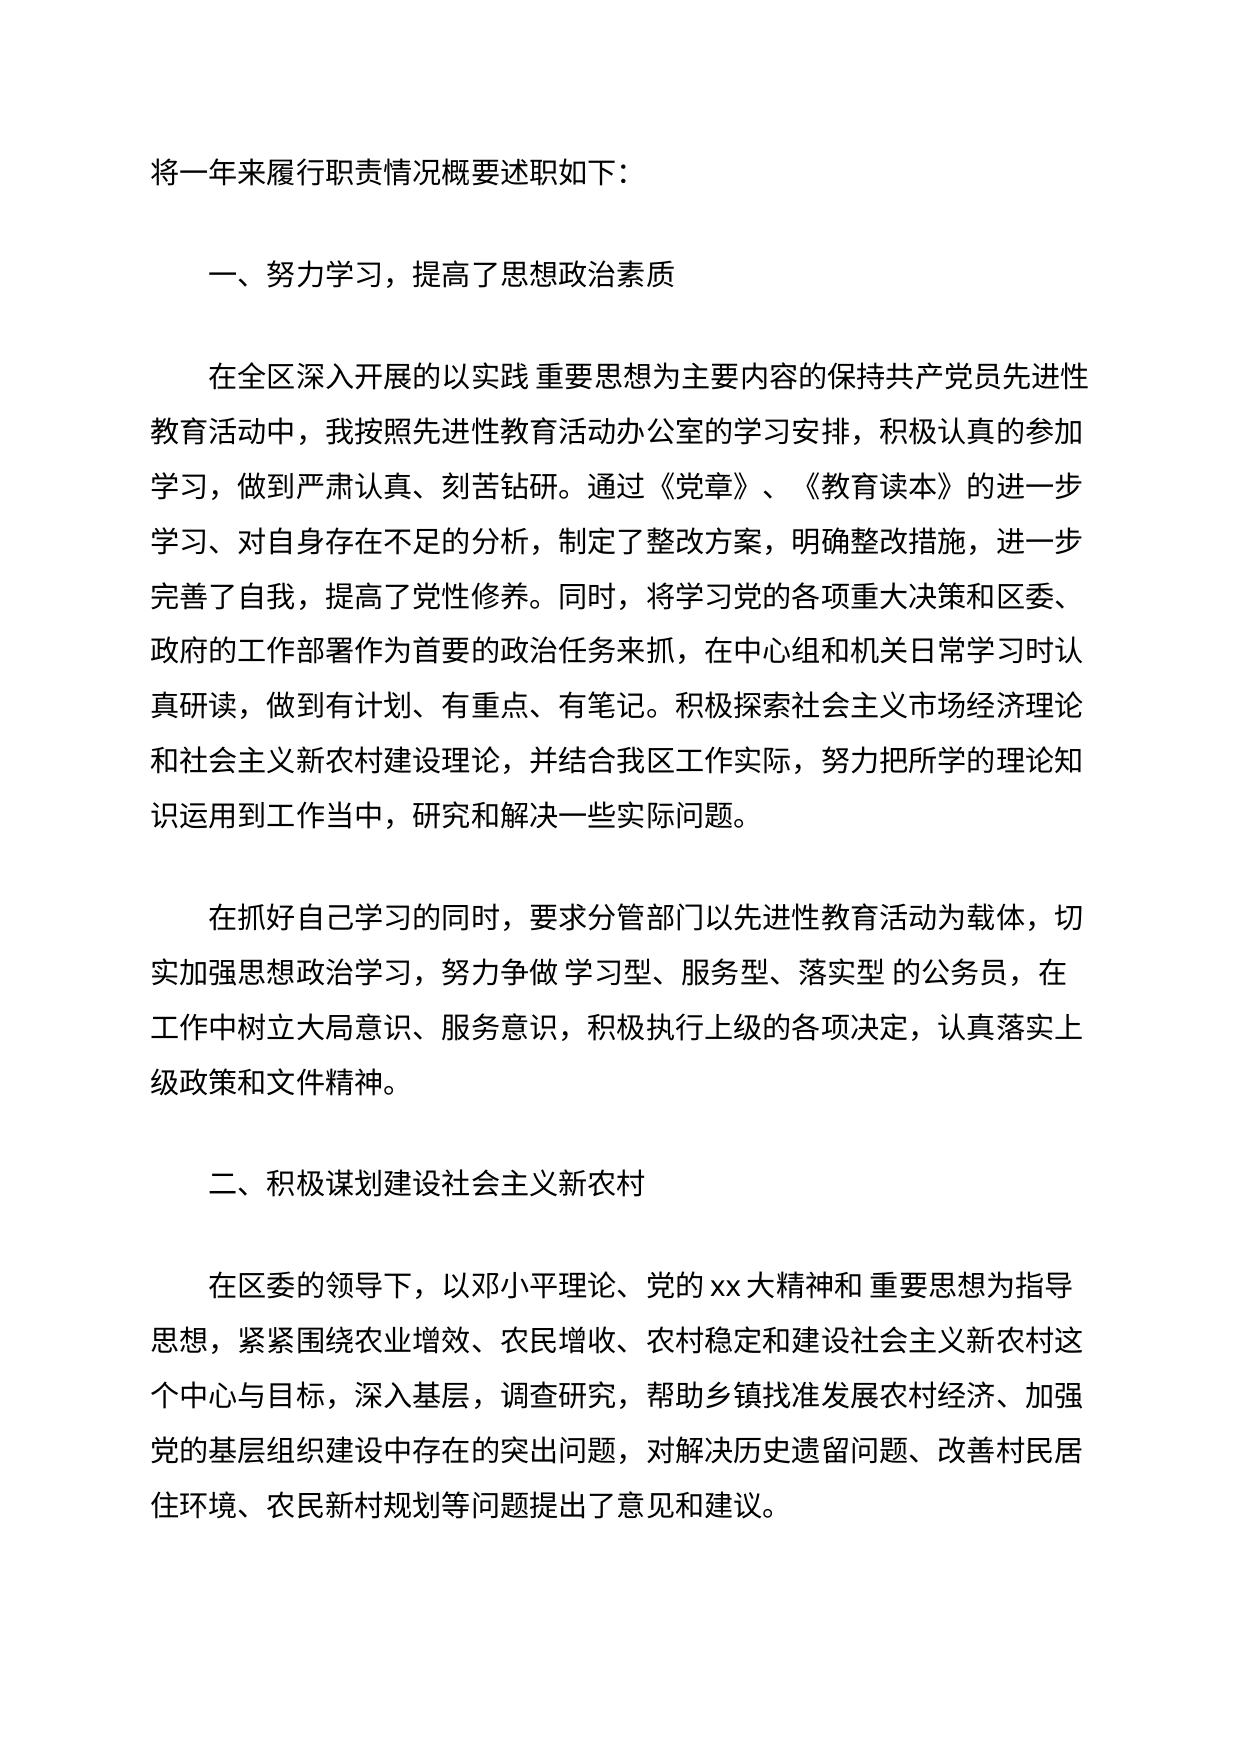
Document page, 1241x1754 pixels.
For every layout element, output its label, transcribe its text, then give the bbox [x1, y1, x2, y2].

text 在区委的领导下，以邓小平理论、党的xx大精神和 重要思想为指导思想，紧紧围绕农业增效、农民增收、农村稳定和建设社会主义新农村这个中心与目标，深入基层，调查研究，帮助乡镇找准发展农村经济、加强党的基层组织建设中存在的突出问题，对解决历史遗留问题、改善村民居住环境、农民新村规划等问题提出了意见和建议。 [150, 1263, 1090, 1525]
text 在抓好自己学习的同时，要求分管部门以先进性教育活动为载体，切实加强思想政治学习，努力争做 学习型、服务型、落实型 的公务员，在工作中树立大局意识、服务意识，积极执行上级的各项决定，认真落实上级政策和文件精神。 [150, 894, 1090, 1101]
text 一、努力学习，提高了思想政治素质 [150, 252, 1090, 294]
text 二、积极谋划建设社会主义新农村 [150, 1161, 1090, 1203]
text 在全区深入开展的以实践 重要思想为主要内容的保持共产党员先进性教育活动中，我按照先进性教育活动办公室的学习安排，积极认真的参加学习，做到严肃认真、刻苦钻研。通过《党章》、《教育读本》的进一步学习、对自身存在不足的分析，制定了整改方案，明确整改措施，进一步完善了自我，提高了党性修养。同时，将学习党的各项重大决策和区委、政府的工作部署作为首要的政治任务来抓，在中心组和机关日常学习时认真研读，做到有计划、有重点、有笔记。积极探索社会主义市场经济理论和社会主义新农村建设理论，并结合我区工作实际，努力把所学的理论知识运用到工作当中，研究和解决一些实际问题。 [150, 353, 1090, 835]
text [150, 150, 1090, 192]
